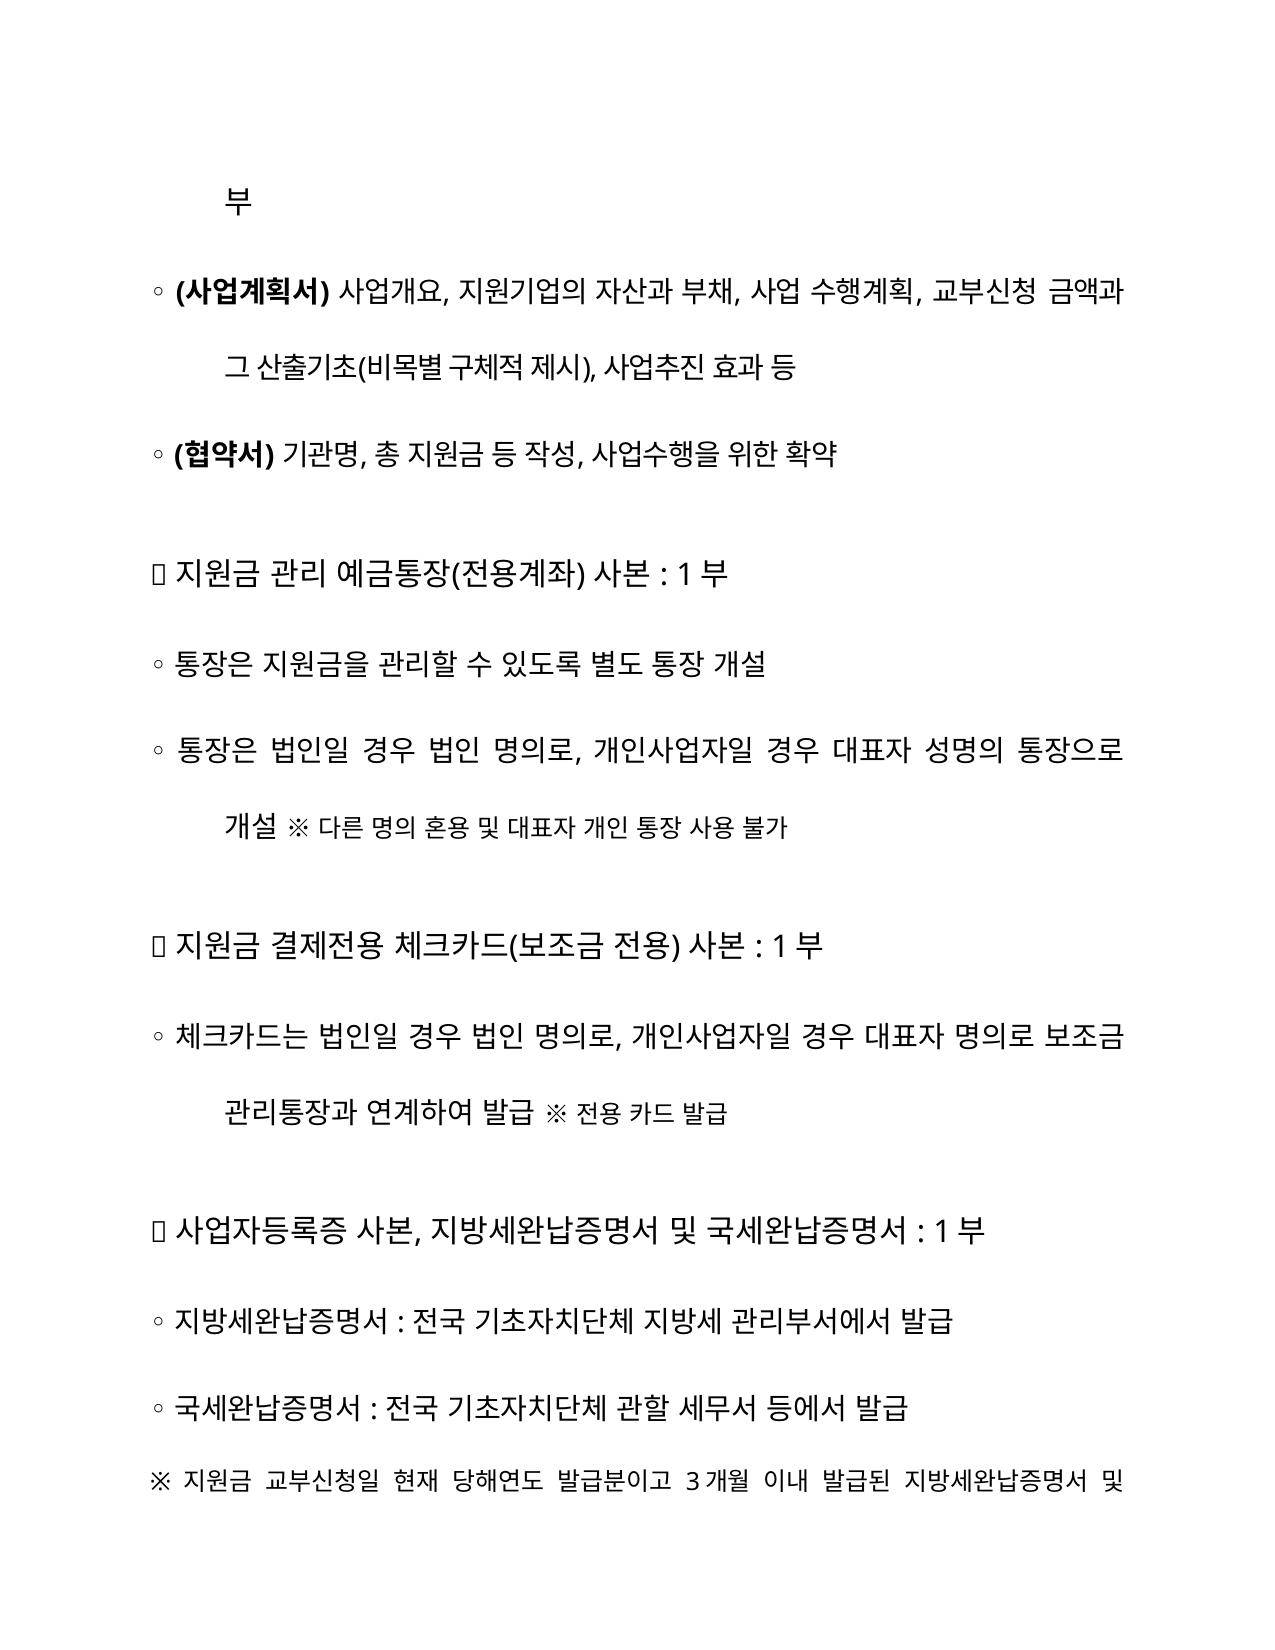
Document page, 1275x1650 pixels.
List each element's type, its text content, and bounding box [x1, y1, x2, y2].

text 󰊵 사업자등록증 사본, 지방세완납증명서 및 국세완납증명서 : 1부 [150, 1207, 1125, 1252]
text ◦ 체크카드는 법인일 경우 법인 명의로, 개인사업자일 경우 대표자 명의로 보조금 관리통장과 연계하여 발급 ※ 전용 카드 발급 [150, 1013, 1125, 1132]
text 󰊴 지원금 결제전용 체크카드(보조금 전용) 사본 : 1부 [150, 921, 1125, 967]
text 󰊳 지원금 관리 예금통장(전용계좌) 사본 : 1부 [150, 549, 1125, 594]
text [150, 1462, 1125, 1498]
text ◦ 지방세완납증명서 : 전국 기초자치단체 지방세 관리부서에서 발급 [150, 1299, 1125, 1341]
text ◦ 통장은 지원금을 관리할 수 있도록 별도 통장 개설 [150, 641, 1125, 684]
text ◦ 통장은 법인일 경우 법인 명의로, 개인사업자일 경우 대표자 성명의 통장으로 개설 ※ 다른 명의 혼용 및 대표자 개인 통장 사용 불가 [150, 728, 1125, 846]
text ◦ (협약서) 기관명, 총 지원금 등 작성, 사업수행을 위한 확약 [150, 432, 1125, 474]
text ◦ (사업계획서) 사업개요, 지원기업의 자산과 부채, 사업 수행계획, 교부신청 금액과 그 산출기초(비목별 구체적 제시), 사업추진 효과 등 [150, 269, 1125, 387]
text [150, 177, 1125, 222]
text ◦ 국세완납증명서 : 전국 기초자치단체 관할 세무서 등에서 발급 [150, 1385, 1125, 1428]
